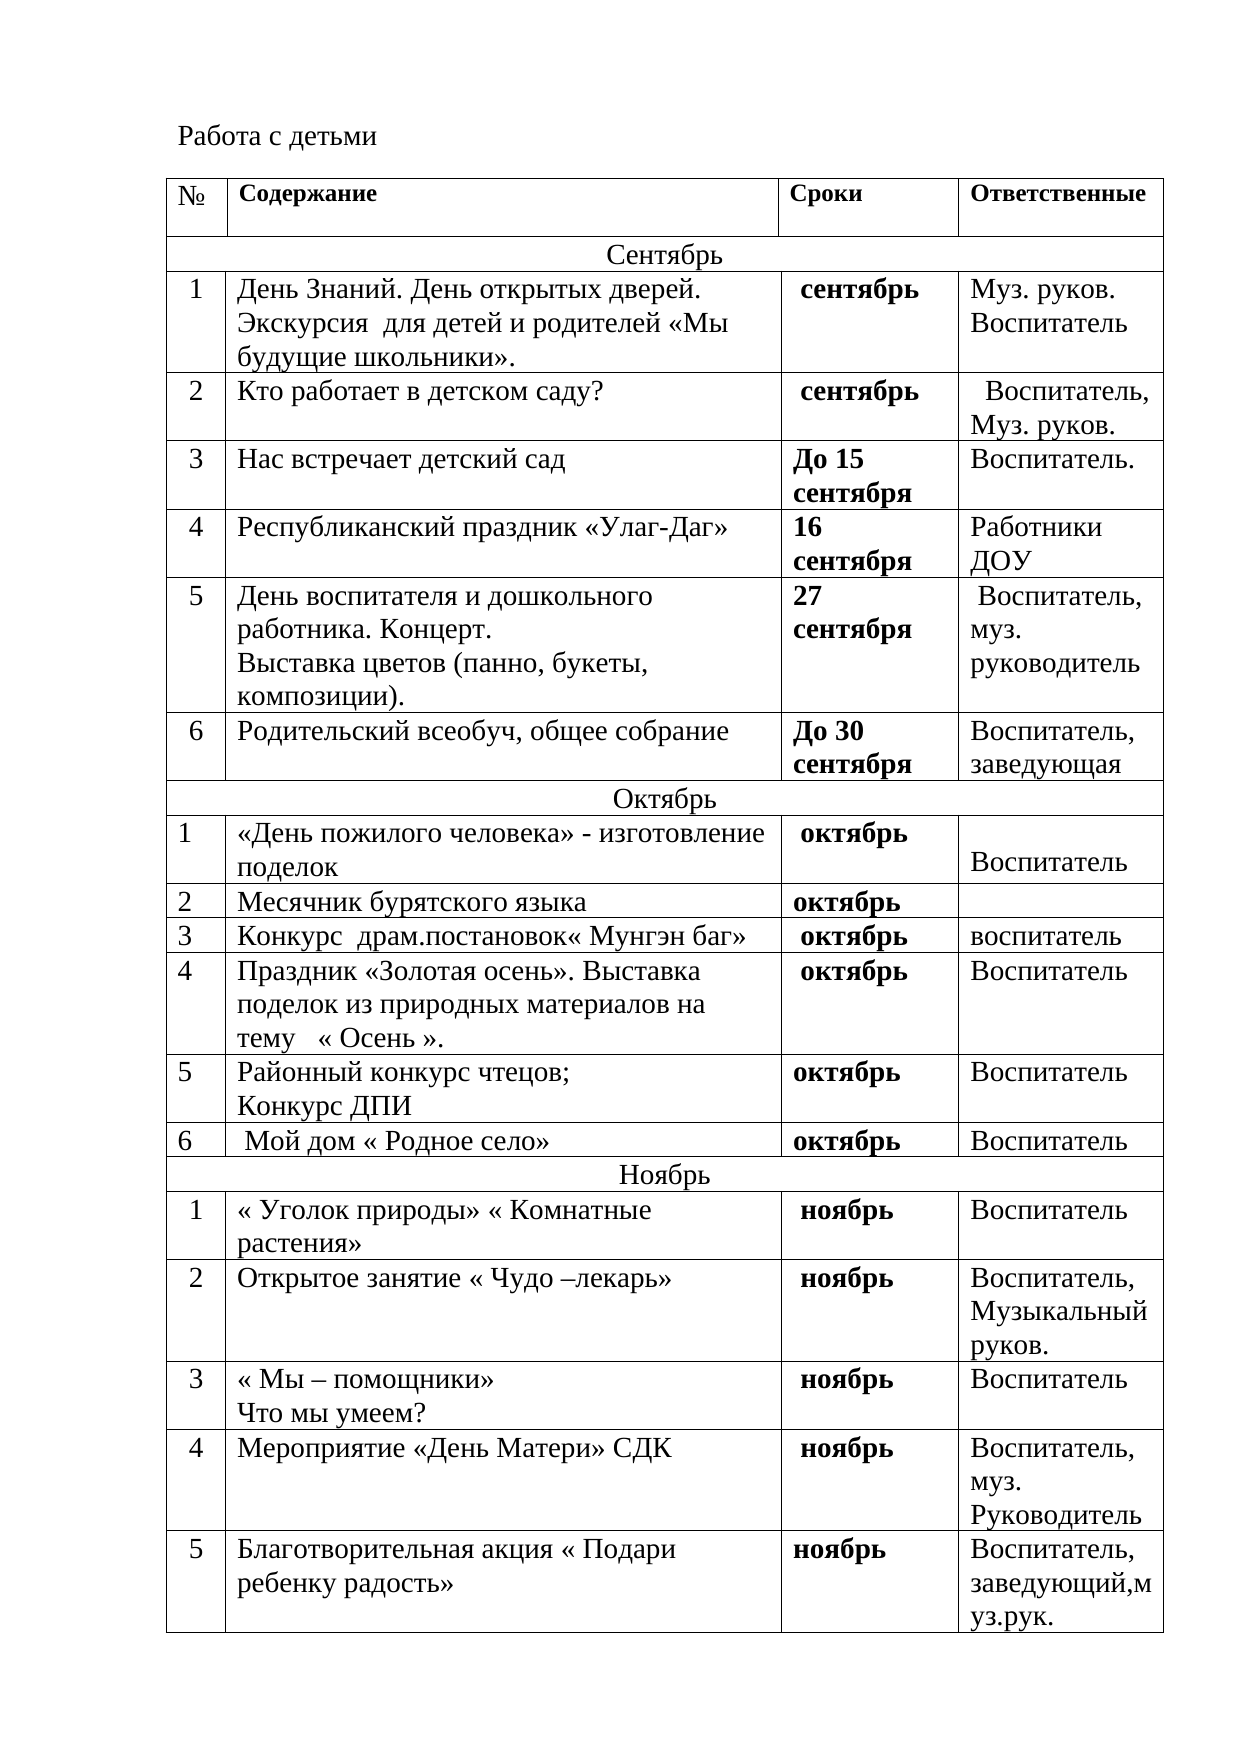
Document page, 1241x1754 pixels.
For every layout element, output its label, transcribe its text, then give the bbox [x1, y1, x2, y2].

table_cell Воспитатель. [959, 441, 1163, 508]
table_cell октябрь [782, 816, 958, 883]
table_cell Работники ДОУ [959, 510, 1163, 577]
table_cell ноябрь [782, 1192, 958, 1259]
table_cell 2 [167, 1260, 225, 1361]
text Работа с детьми [177, 118, 1152, 152]
table_cell Месячник бурятского языка [226, 884, 781, 917]
table_cell 6 [167, 1123, 225, 1156]
table_header Ответственные [959, 179, 1163, 236]
table_cell Конкурс драм.постановок« Мунгэн баг» [226, 918, 781, 952]
table_cell Воспитатель, муз. Руководитель [959, 1430, 1163, 1530]
table_cell 3 [167, 918, 225, 952]
table_cell [959, 884, 1163, 917]
table_cell 2 [167, 373, 225, 440]
table_cell ноябрь [782, 1260, 958, 1361]
table_cell ноябрь [782, 1531, 958, 1632]
table_cell 27 сентября [782, 578, 958, 712]
table_cell 1 [167, 816, 225, 883]
table_cell октябрь [782, 1055, 958, 1122]
table_cell День воспитателя и дошкольного работника. Концерт. Выставка цветов (панно, букеты, композиции). [226, 578, 781, 712]
table_cell Кто работает в детском саду? [226, 373, 781, 440]
table_header Сроки [779, 179, 958, 236]
table_cell Сентябрь [167, 237, 1163, 271]
table_cell Воспитатель [959, 953, 1163, 1053]
table_cell До 15 сентября [782, 441, 958, 508]
table_cell Открытое занятие « Чудо –лекарь» [226, 1260, 781, 1361]
table_cell 1 [167, 1192, 225, 1259]
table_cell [226, 1531, 781, 1632]
table_cell 16 сентября [782, 510, 958, 577]
table_cell 4 [167, 510, 225, 577]
table_cell Воспитатель [959, 816, 1163, 883]
table_cell Районный конкурс чтецов; Конкурс ДПИ [226, 1055, 781, 1122]
table_cell Нас встречает детский сад [226, 441, 781, 508]
table_cell Родительский всеобуч, общее собрание [226, 713, 781, 780]
table_cell 1 [167, 272, 225, 372]
table_cell 5 [167, 578, 225, 712]
table_cell Воспитатель, заведующая [959, 713, 1163, 780]
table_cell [959, 1531, 1163, 1632]
table_cell 3 [167, 1362, 225, 1429]
table_cell Воспитатель [959, 1192, 1163, 1259]
table_cell Воспитатель, муз. руководитель [959, 578, 1163, 712]
table_cell октябрь [782, 953, 958, 1053]
table_cell « Уголок природы» « Комнатные растения» [226, 1192, 781, 1259]
table_cell 5 [167, 1531, 225, 1632]
table_cell сентябрь [782, 373, 958, 440]
table_cell ноябрь [782, 1430, 958, 1530]
table_cell октябрь [782, 1123, 958, 1156]
table_cell Муз. руков. Воспитатель [959, 272, 1163, 372]
table_header Содержание [228, 179, 778, 236]
table_cell День Знаний. День открытых дверей. Экскурсия для детей и родителей «Мы будущие школьники». [226, 272, 781, 372]
table_cell Воспитатель [959, 1055, 1163, 1122]
table_cell 5 [167, 1055, 225, 1122]
table_cell Мероприятие «День Матери» СДК [226, 1430, 781, 1530]
table_cell Праздник «Золотая осень». Выставка поделок из природных материалов на тему « Осень ». [226, 953, 781, 1053]
table_cell Воспитатель [959, 1362, 1163, 1429]
table_cell « Мы – помощники» Что мы умеем? [226, 1362, 781, 1429]
table_cell 3 [167, 441, 225, 508]
table_cell октябрь [782, 918, 958, 952]
table_cell 6 [167, 713, 225, 780]
table_header № [167, 179, 227, 236]
table_cell «День пожилого человека» - изготовление поделок [226, 816, 781, 883]
table_cell Мой дом « Родное село» [226, 1123, 781, 1156]
table_cell До 30 сентября [782, 713, 958, 780]
table_cell ноябрь [782, 1362, 958, 1429]
table_cell сентябрь [782, 272, 958, 372]
table_cell Ноябрь [167, 1157, 1163, 1191]
table_cell октябрь [782, 884, 958, 917]
table_cell Республиканский праздник «Улаг-Даг» [226, 510, 781, 577]
table_cell 2 [167, 884, 225, 917]
table_cell 4 [167, 953, 225, 1053]
table_cell воспитатель [959, 918, 1163, 952]
table_cell Воспитатель, Музыкальный руков. [959, 1260, 1163, 1361]
table_cell 4 [167, 1430, 225, 1530]
table_cell Воспитатель [959, 1123, 1163, 1156]
table_cell Октябрь [167, 781, 1163, 814]
table_cell Воспитатель, Муз. руков. [959, 373, 1163, 440]
